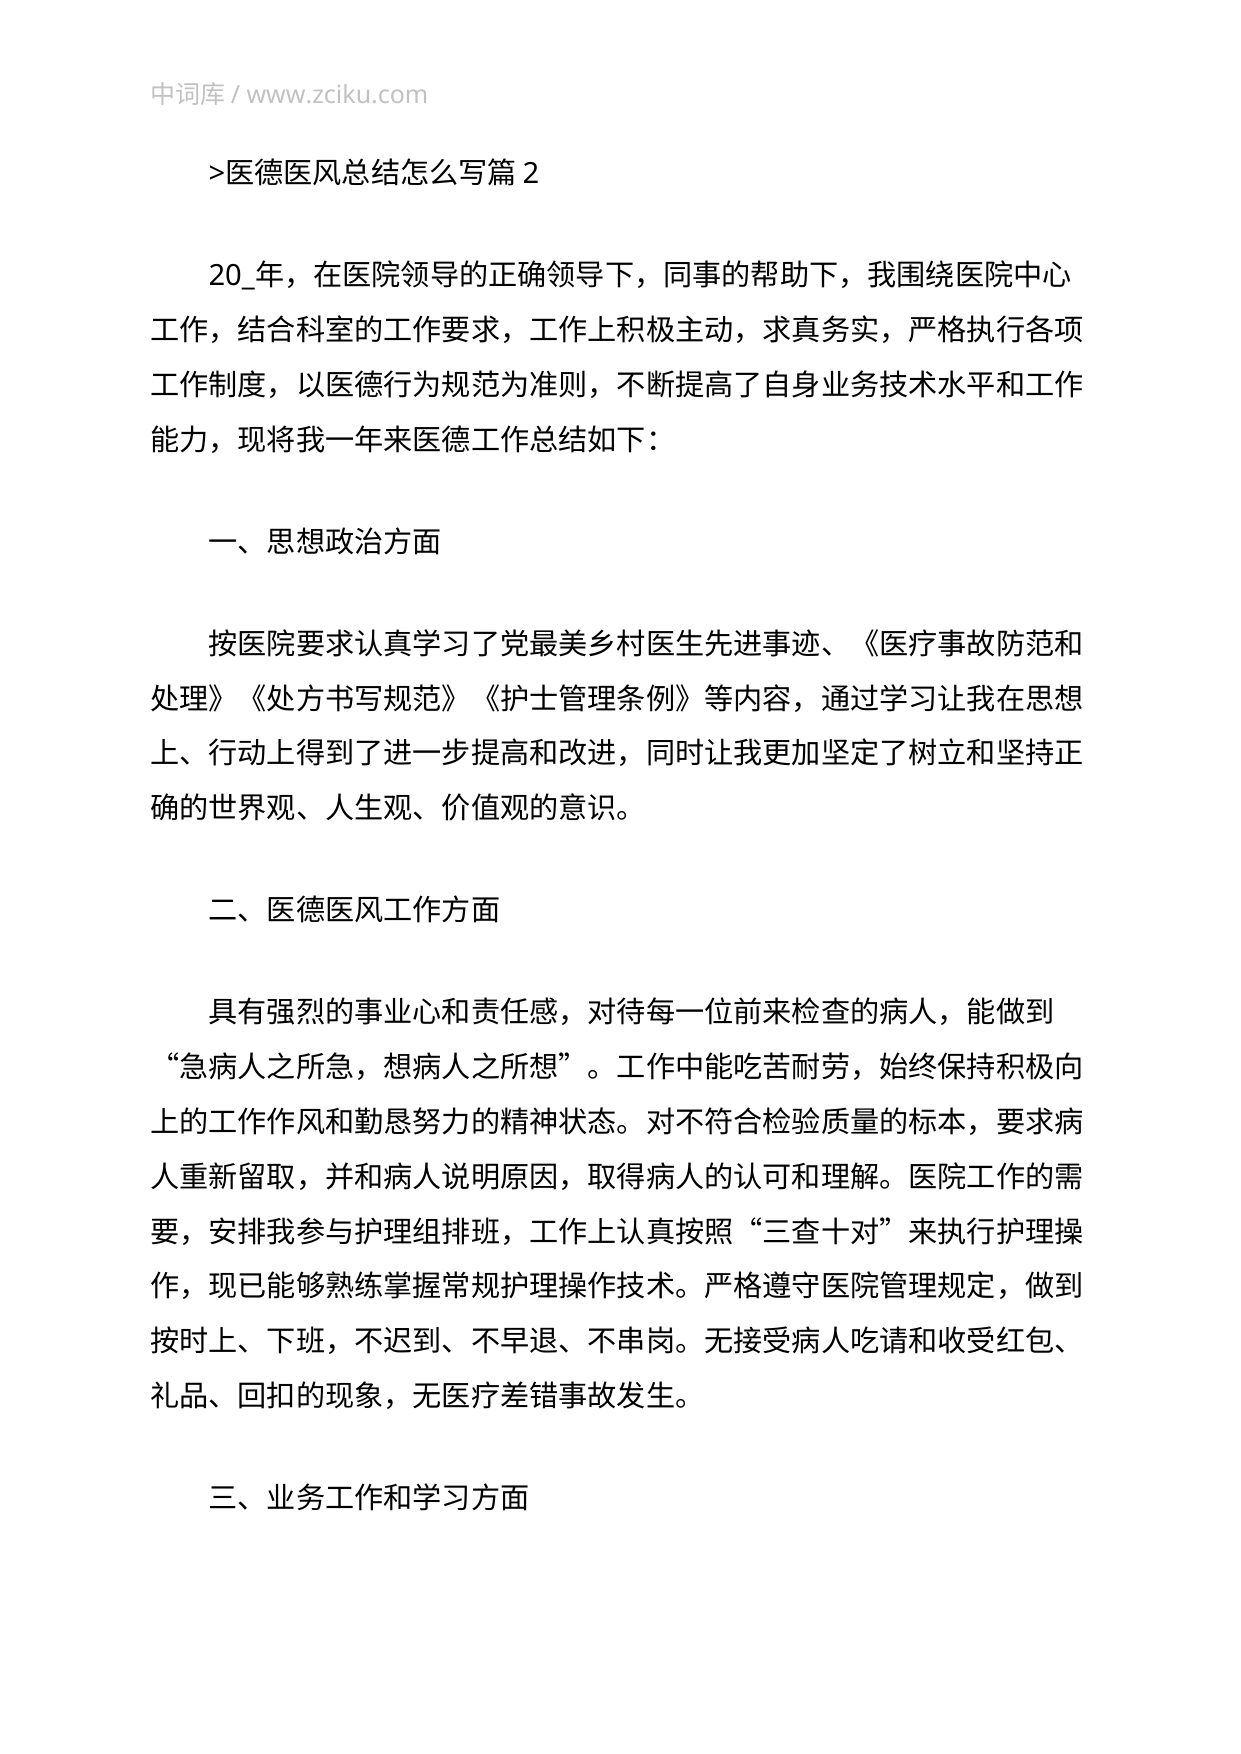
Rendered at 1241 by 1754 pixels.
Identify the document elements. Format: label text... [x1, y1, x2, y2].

text 按医院要求认真学习了党最美乡村医生先进事迹、《医疗事故防范和处理》《处方书写规范》《护士管理条例》等内容，通过学习让我在思想上、行动上得到了进一步提高和改进，同时让我更加坚定了树立和坚持正确的世界观、人生观、价值观的意识。 [150, 620, 1090, 827]
text 一、思想政治方面 [150, 518, 1090, 561]
text 具有强烈的事业心和责任感，对待每一位前来检查的病人，能做到“急病人之所急，想病人之所想”。工作中能吃苦耐劳，始终保持积极向上的工作作风和勤恳努力的精神状态。对不符合检验质量的标本，要求病人重新留取，并和病人说明原因，取得病人的认可和理解。医院工作的需要，安排我参与护理组排班，工作上认真按照“三查十对”来执行护理操作，现已能够熟练掌握常规护理操作技术。严格遵守医院管理规定，做到按时上、下班，不迟到、不早退、不串岗。无接受病人吃请和收受红包、礼品、回扣的现象，无医疗差错事故发生。 [150, 988, 1090, 1415]
text 20_年，在医院领导的正确领导下，同事的帮助下，我围绕医院中心工作，结合科室的工作要求，工作上积极主动，求真务实，严格执行各项工作制度，以医德行为规范为准则，不断提高了自身业务技术水平和工作能力，现将我一年来医德工作总结如下： [150, 252, 1090, 459]
text 二、医德医风工作方面 [150, 887, 1090, 929]
text 三、业务工作和学习方面 [150, 1474, 1090, 1517]
text >医德医风总结怎么写篇2 [150, 150, 1090, 192]
